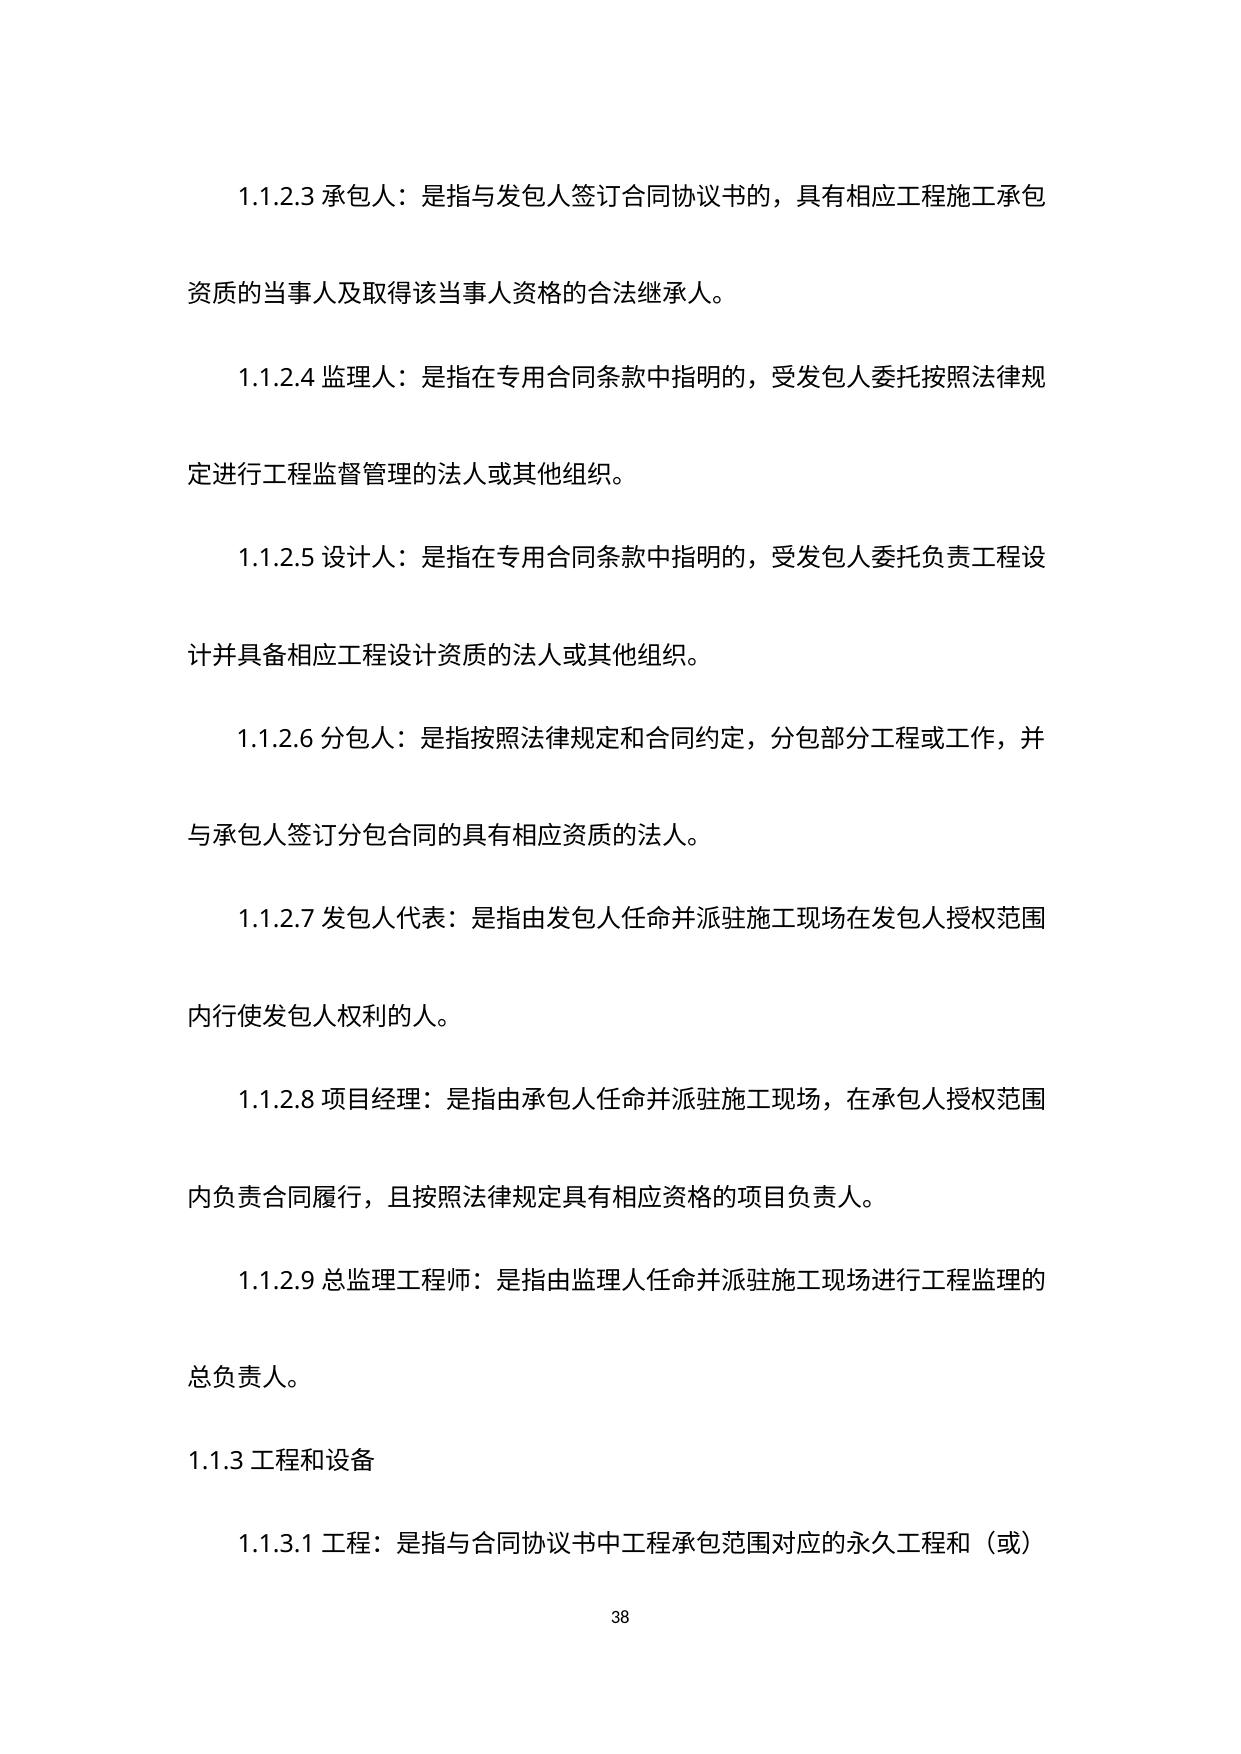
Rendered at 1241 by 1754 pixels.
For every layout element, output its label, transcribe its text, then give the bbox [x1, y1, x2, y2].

text 1.1.2.9 总监理工程师：是指由监理人任命并派驻施工现场进行工程监理的总负责人。 [187, 1246, 1053, 1408]
text 1.1.2.6 分包人：是指按照法律规定和合同约定，分包部分工程或工作，并与承包人签订分包合同的具有相应资质的法人。 [187, 704, 1053, 866]
text 1.1.3 工程和设备 [187, 1426, 1053, 1491]
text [187, 1509, 1053, 1574]
text 1.1.2.5 设计人：是指在专用合同条款中指明的，受发包人委托负责工程设计并具备相应工程设计资质的法人或其他组织。 [187, 523, 1053, 686]
text 1.1.2.7 发包人代表：是指由发包人任命并派驻施工现场在发包人授权范围内行使发包人权利的人。 [187, 884, 1053, 1047]
text 1.1.2.3 承包人：是指与发包人签订合同协议书的，具有相应工程施工承包资质的当事人及取得该当事人资格的合法继承人。 [187, 162, 1053, 324]
text 1.1.2.8 项目经理：是指由承包人任命并派驻施工现场，在承包人授权范围内负责合同履行，且按照法律规定具有相应资格的项目负责人。 [187, 1065, 1053, 1228]
text 1.1.2.4 监理人：是指在专用合同条款中指明的，受发包人委托按照法律规定进行工程监督管理的法人或其他组织。 [187, 343, 1053, 505]
